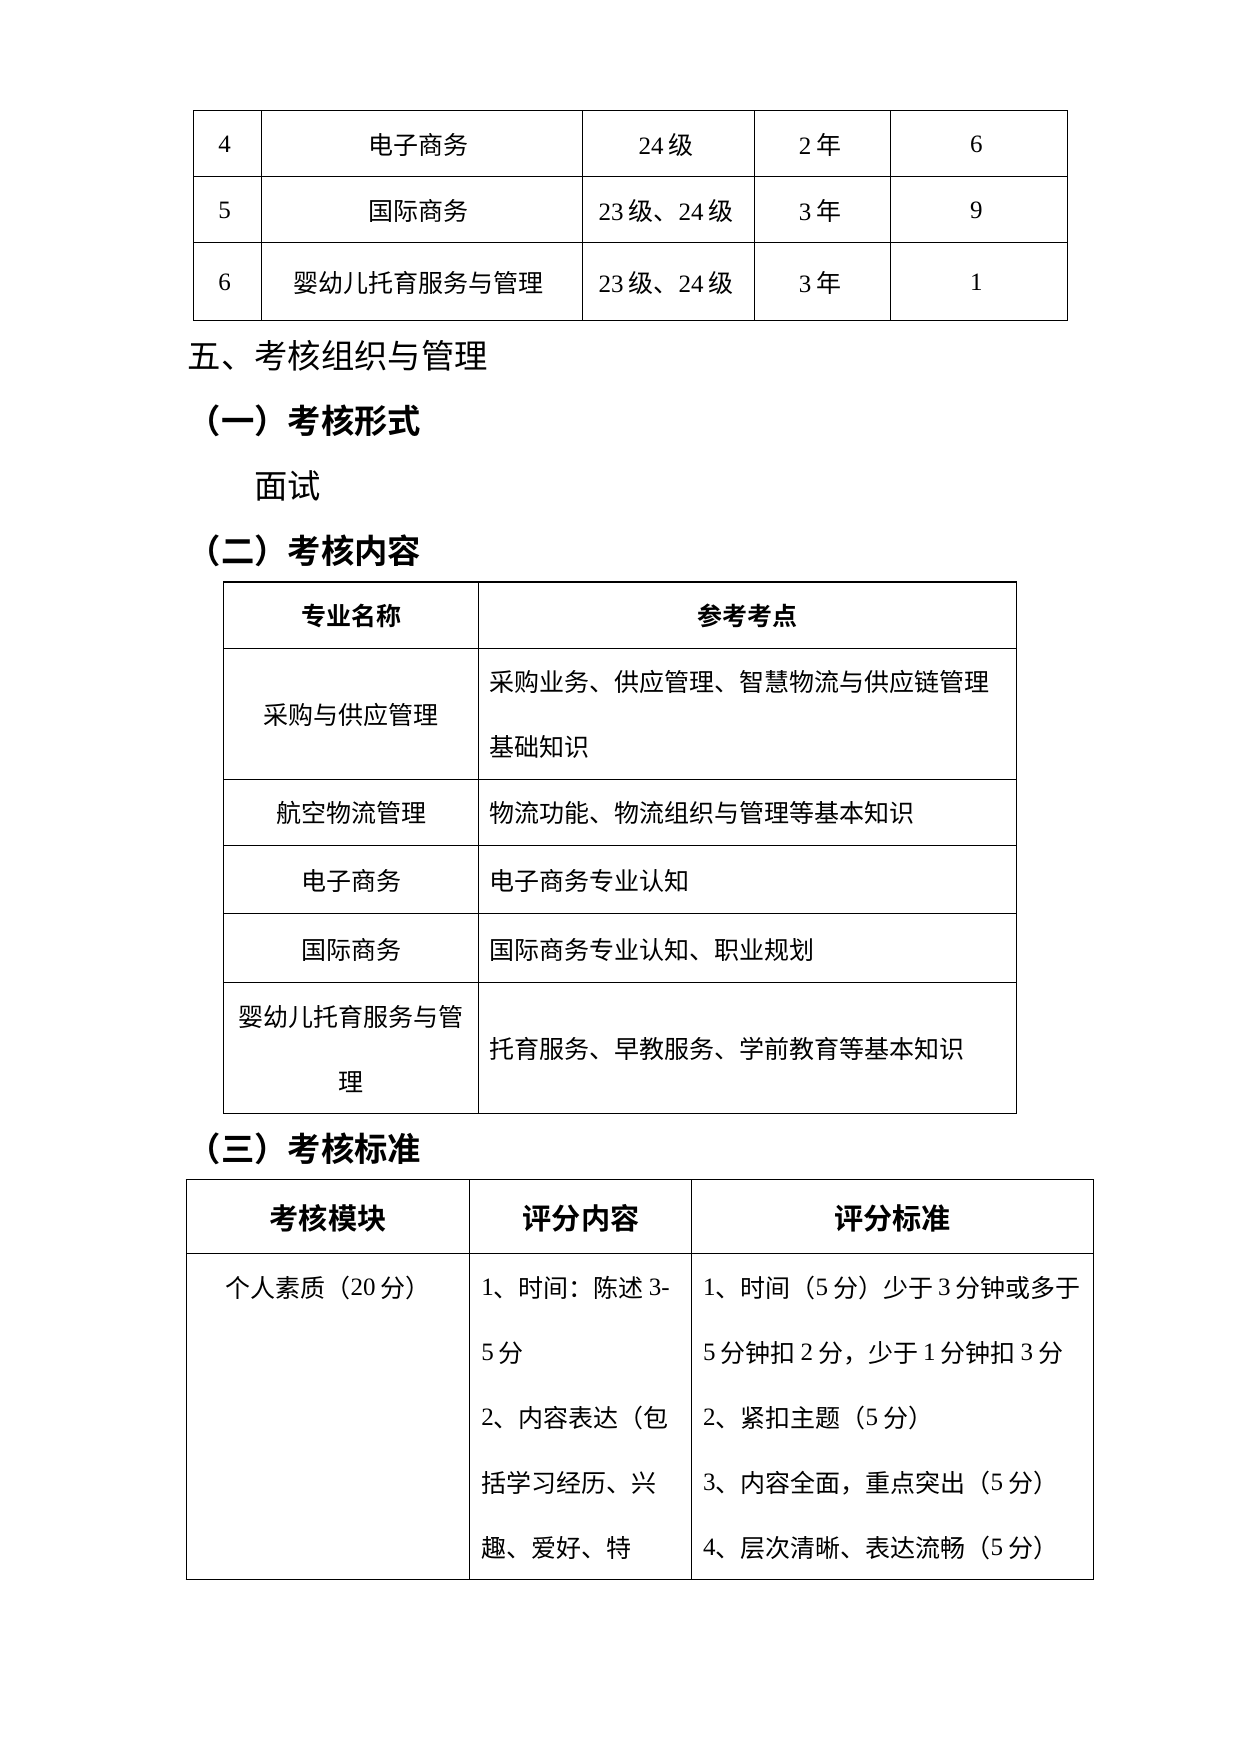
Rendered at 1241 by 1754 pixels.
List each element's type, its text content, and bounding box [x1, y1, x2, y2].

table_cell 3年 [755, 177, 890, 242]
table_cell 托育服务、早教服务、学前教育等基本知识 [479, 983, 1016, 1113]
table_cell 婴幼儿托育服务与管理 [224, 983, 478, 1113]
text （一）考核形式 [187, 386, 1053, 451]
table_cell 个人素质（20分） [187, 1254, 469, 1579]
table_header 参考考点 [479, 583, 1016, 647]
table_cell 23级、24级 [583, 177, 754, 242]
table_cell 4 [194, 111, 261, 176]
table_cell 电子商务 [262, 111, 582, 176]
table_cell 3年 [755, 243, 890, 320]
table_cell 采购与供应管理 [224, 649, 478, 778]
table_cell 6 [891, 111, 1067, 176]
table_cell 婴幼儿托育服务与管理 [262, 243, 582, 320]
table_cell 国际商务 [224, 914, 478, 982]
table_cell 电子商务 [224, 846, 478, 913]
table_cell 24级 [583, 111, 754, 176]
table_header 评分标准 [692, 1180, 1093, 1253]
table_cell 1 [891, 243, 1067, 320]
table_cell 国际商务专业认知、职业规划 [479, 914, 1016, 982]
table_header 考核模块 [187, 1180, 469, 1253]
text （二）考核内容 [187, 516, 1053, 581]
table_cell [692, 1254, 1093, 1579]
table_cell 2年 [755, 111, 890, 176]
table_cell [470, 1254, 691, 1579]
text （三）考核标准 [187, 1114, 1053, 1179]
table_cell 采购业务、供应管理、智慧物流与供应链管理基础知识 [479, 649, 1016, 778]
table_cell 国际商务 [262, 177, 582, 242]
text 面试 [187, 451, 1053, 516]
table_cell 物流功能、物流组织与管理等基本知识 [479, 780, 1016, 844]
table_cell 5 [194, 177, 261, 242]
table_cell 23级、24级 [583, 243, 754, 320]
table_cell 航空物流管理 [224, 780, 478, 844]
table_cell 电子商务专业认知 [479, 846, 1016, 913]
table_cell 6 [194, 243, 261, 320]
table_header 专业名称 [224, 583, 478, 647]
table_header 评分内容 [470, 1180, 691, 1253]
table_cell 9 [891, 177, 1067, 242]
text 五、考核组织与管理 [187, 321, 1053, 386]
